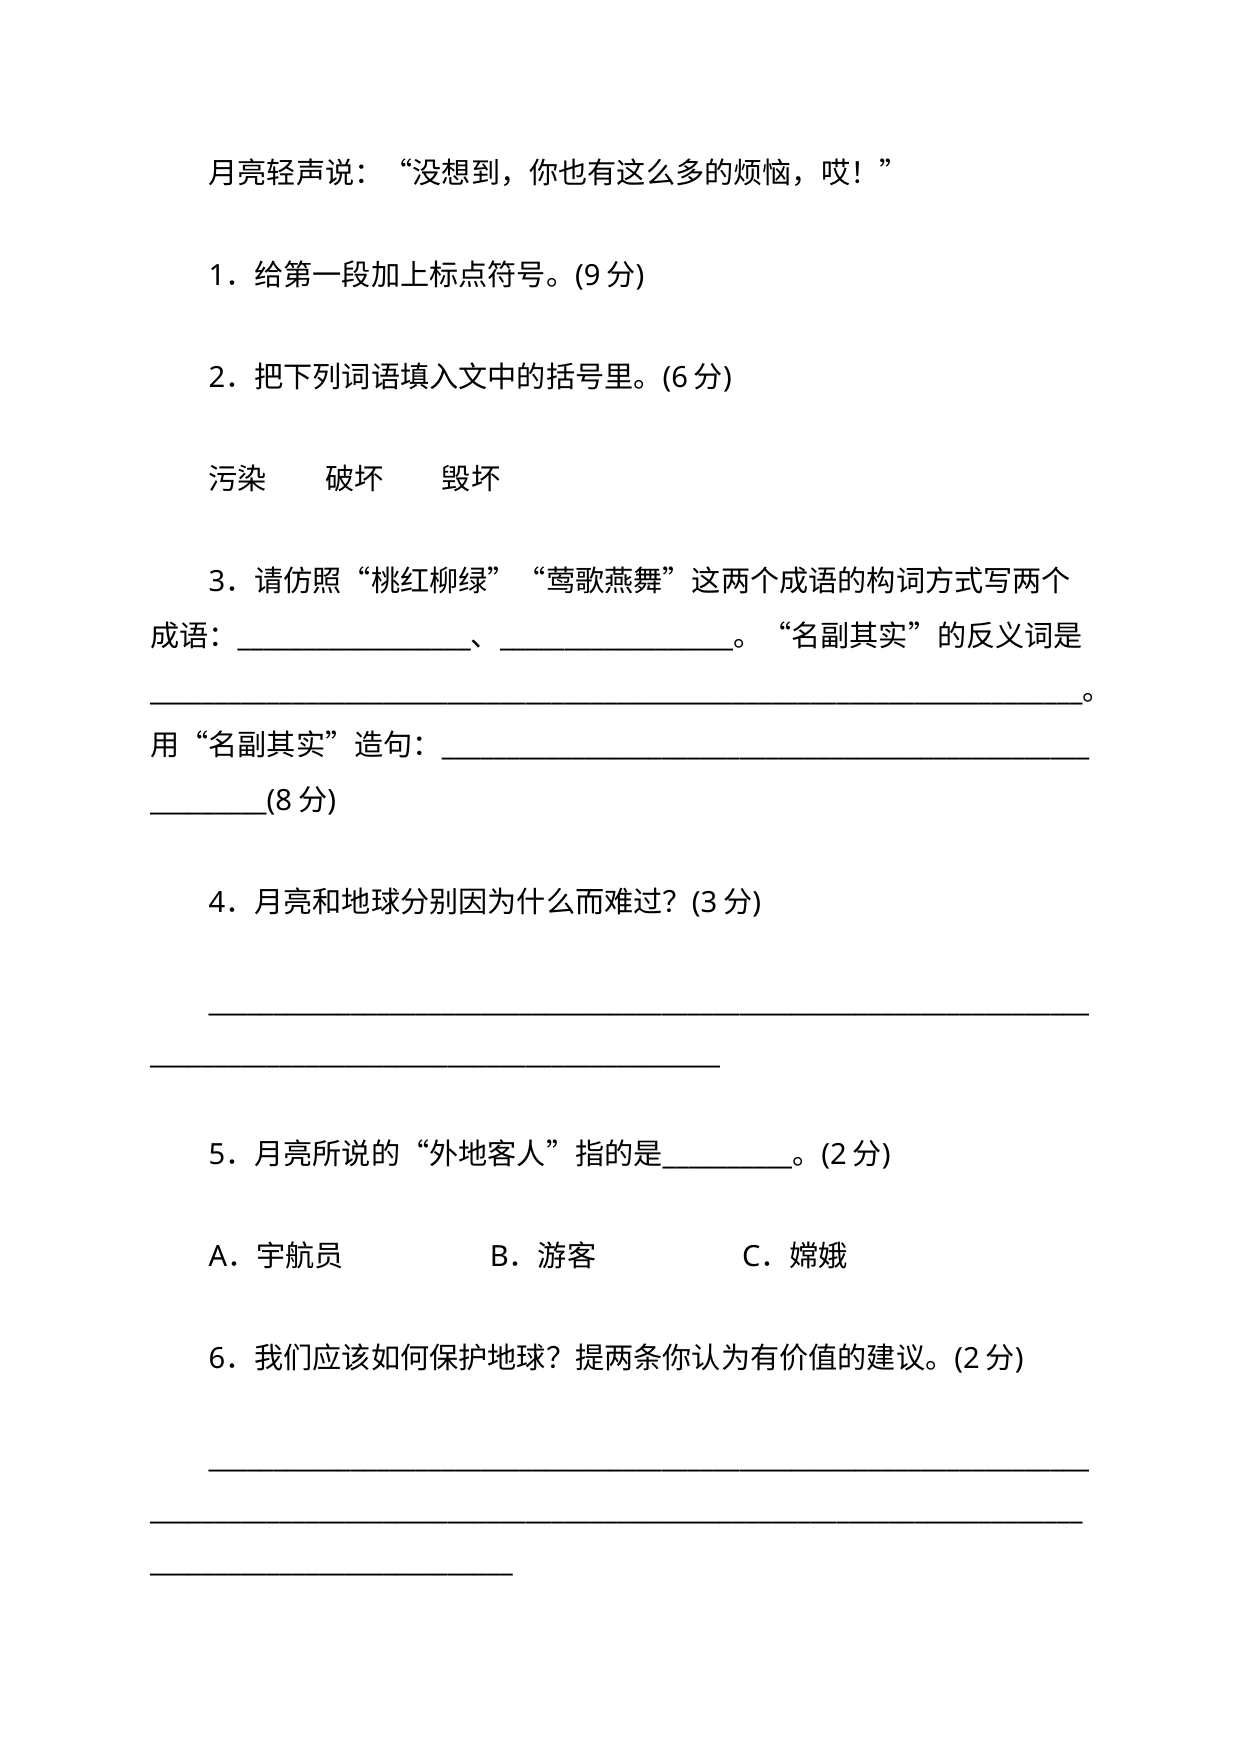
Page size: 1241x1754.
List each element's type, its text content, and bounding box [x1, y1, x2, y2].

text 污染 破坏 毁坏 [150, 456, 1090, 498]
text 1．给第一段加上标点符号。(9分) [150, 252, 1090, 294]
text 5．月亮所说的“外地客人”指的是__________。(2分) [150, 1131, 1090, 1173]
text 3．请仿照“桃红柳绿”“莺歌燕舞”这两个成语的构词方式写两个成语：__________________、__________________。“名副其实”的反义词是________________________________________________________________________。用“名副其实”造句：___________________________________________________________(8分) [150, 557, 1090, 819]
text A．宇航员 B．游客 C．嫦娥 [150, 1233, 1090, 1275]
text ________________________________________________________________________________________________________________________________________________________________________ [150, 1437, 1090, 1579]
text 4．月亮和地球分别因为什么而难过？(3分) [150, 879, 1090, 921]
text ________________________________________________________________________________________________________________ [150, 981, 1090, 1072]
text 月亮轻声说：“没想到，你也有这么多的烦恼，哎！” [150, 150, 1090, 192]
text 6．我们应该如何保护地球？提两条你认为有价值的建议。(2分) [150, 1335, 1090, 1377]
text 2．把下列词语填入文中的括号里。(6分) [150, 354, 1090, 396]
